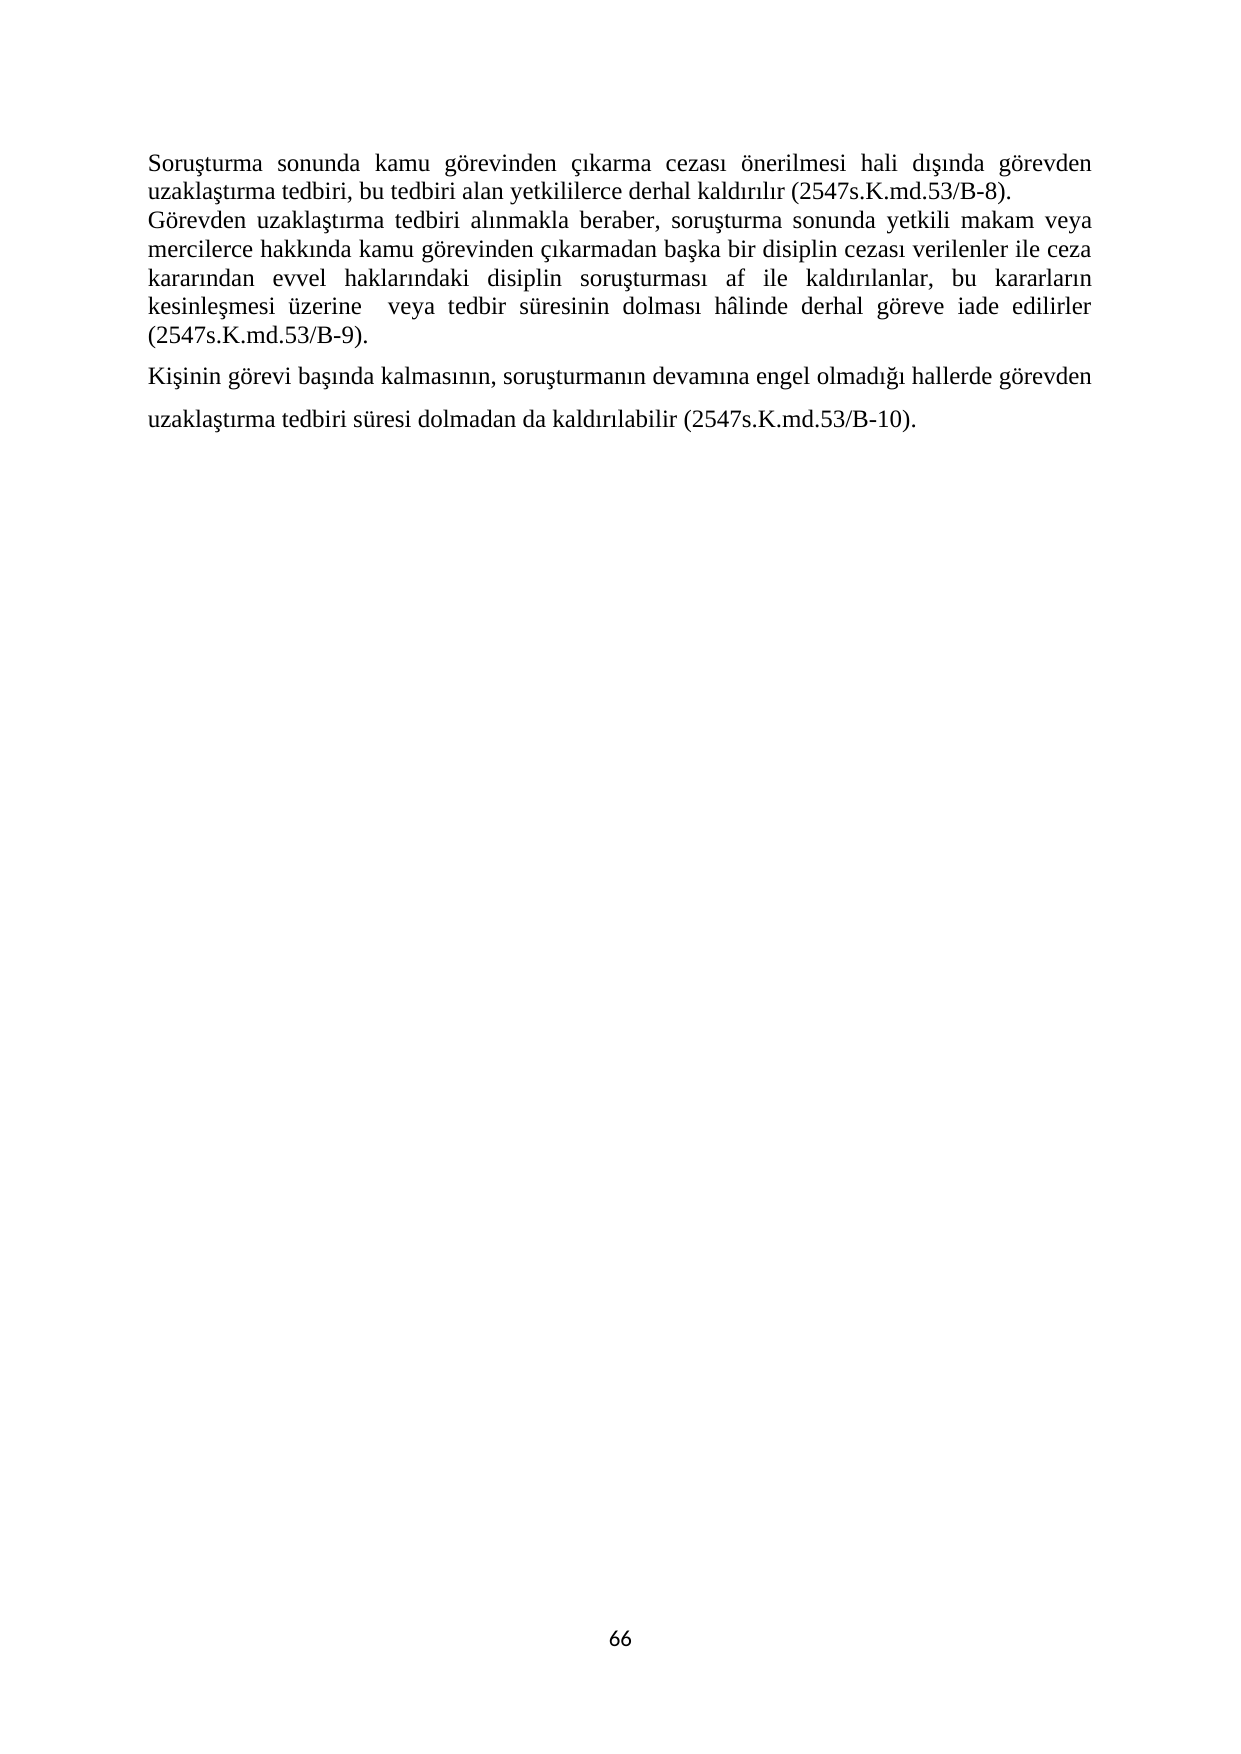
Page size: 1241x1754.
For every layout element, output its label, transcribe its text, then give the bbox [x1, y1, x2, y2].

text Görevden uzaklaştırma tedbiri alınmakla beraber, soruşturma sonunda yetkili makam veya mercilerce hakkında kamu görevinden çıkarmadan başka bir disiplin cezası verilenler ile ceza kararından evvel haklarındaki disiplin soruşturması af ile kaldırılanlar, bu kararların kesinleşmesi üzerine veya tedbir süresinin dolması hâlinde derhal göreve iade edilirler (2547s.K.md.53/B-9). [148, 205, 1093, 349]
text Soruşturma sonunda kamu görevinden çıkarma cezası önerilmesi hali dışında görevden uzaklaştırma tedbiri, bu tedbiri alan yetkililerce derhal kaldırılır (2547s.K.md.53/B-8). [148, 148, 1093, 205]
text Kişinin görevi başında kalmasının, soruşturmanın devamına engel olmadığı hallerde görevden uzaklaştırma tedbiri süresi dolmadan da kaldırılabilir (2547s.K.md.53/B-10). [148, 361, 1093, 433]
